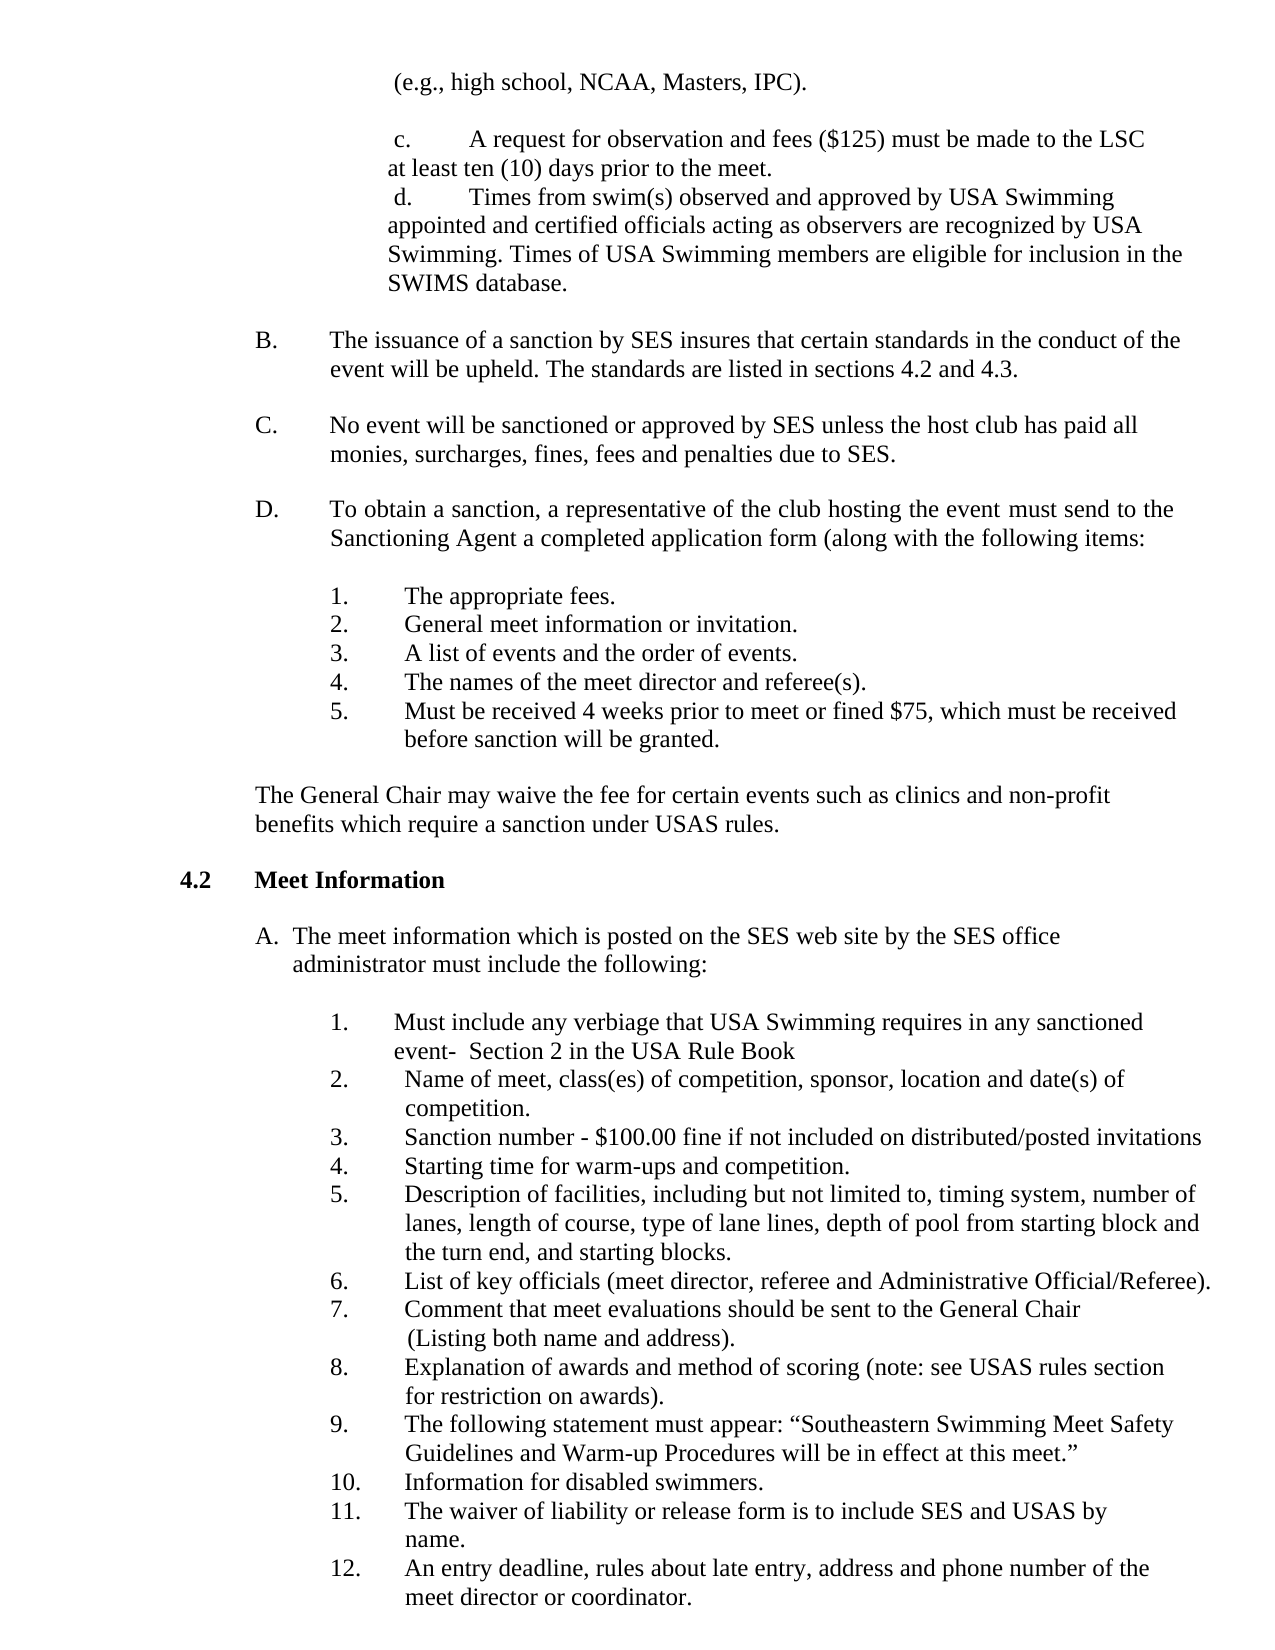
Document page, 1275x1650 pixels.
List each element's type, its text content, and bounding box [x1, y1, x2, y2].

text c. A request for observation and fees ($125) must be made to the LSC at least ten (10) days prior to the meet. [387, 124, 1168, 182]
text (Listing both name and address). [401, 1323, 741, 1352]
text 7. Comment that meet evaluations should be sent to the General Chair [330, 1294, 1212, 1323]
text 5. Must be received 4 weeks prior to meet or fined $75, which must be received before sanction will be granted. [330, 696, 1212, 753]
text 4.2 Meet Information [180, 865, 1212, 894]
text D. To obtain a sanction, a representative of the club hosting the event must send to the Sanctioning Agent a completed application form (along with the following items: [255, 494, 1174, 552]
text 2. Name of meet, class(es) of competition, sponsor, location and date(s) of competition. [330, 1064, 1133, 1122]
text 4. The names of the meet director and referee(s). [330, 667, 1212, 696]
text 1. The appropriate fees. [330, 581, 1212, 609]
text 9. The following statement must appear: “Southeastern Swimming Meet Safety [330, 1409, 1212, 1438]
text 8. Explanation of awards and method of scoring (note: see USAS rules section for restriction on awards). [330, 1352, 1174, 1409]
text 11. The waiver of liability or release form is to include SES and USAS by [330, 1496, 1212, 1524]
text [394, 67, 1176, 95]
text 12. An entry deadline, rules about late entry, address and phone number of the meet director or coordinator. [330, 1553, 1157, 1611]
text d. Times from swim(s) observed and approved by USA Swimming appointed and certified officials acting as observers are recognized by USA Swimming. Times of USA Swimming members are eligible for inclusion in the SWIMS database. [387, 182, 1199, 297]
text C. No event will be sanctioned or approved by SES unless the host club has paid all monies, surcharges, fines, fees and penalties due to SES. [255, 410, 1147, 467]
list The meet information which is posted on the SES web site by the SES office administrator must include the following: [255, 921, 1162, 978]
text B. The issuance of a sanction by SES insures that certain standards in the conduct of the event will be upheld. The standards are listed in sections 4.2 and 4.3. [255, 325, 1191, 383]
text 4. Starting time for warm-ups and competition. [330, 1151, 1212, 1179]
text 2. General meet information or invitation. [330, 609, 1212, 638]
text 10. Information for disabled swimmers. [330, 1467, 1212, 1496]
text 6. List of key officials (meet director, referee and Administrative Official/Referee). [330, 1266, 1212, 1294]
text 1. Must include any verbiage that USA Swimming requires in any sanctioned event- Section 2 in the USA Rule Book [330, 1007, 1162, 1064]
text name. [341, 1524, 1212, 1553]
text 3. A list of events and the order of events. [330, 638, 1212, 667]
text The General Chair may waive the fee for certain events such as clinics and non-profit benefits which require a sanction under USAS rules. [255, 780, 1186, 838]
text Guidelines and Warm-up Procedures will be in effect at this meet.” [405, 1438, 1212, 1467]
text 5. Description of facilities, including but not limited to, timing system, number of lanes, length of course, type of lane lines, depth of pool from starting block and the turn end, and starting blocks. [330, 1179, 1205, 1266]
text 3. Sanction number - $100.00 fine if not included on distributed/posted invitations [330, 1122, 1212, 1151]
